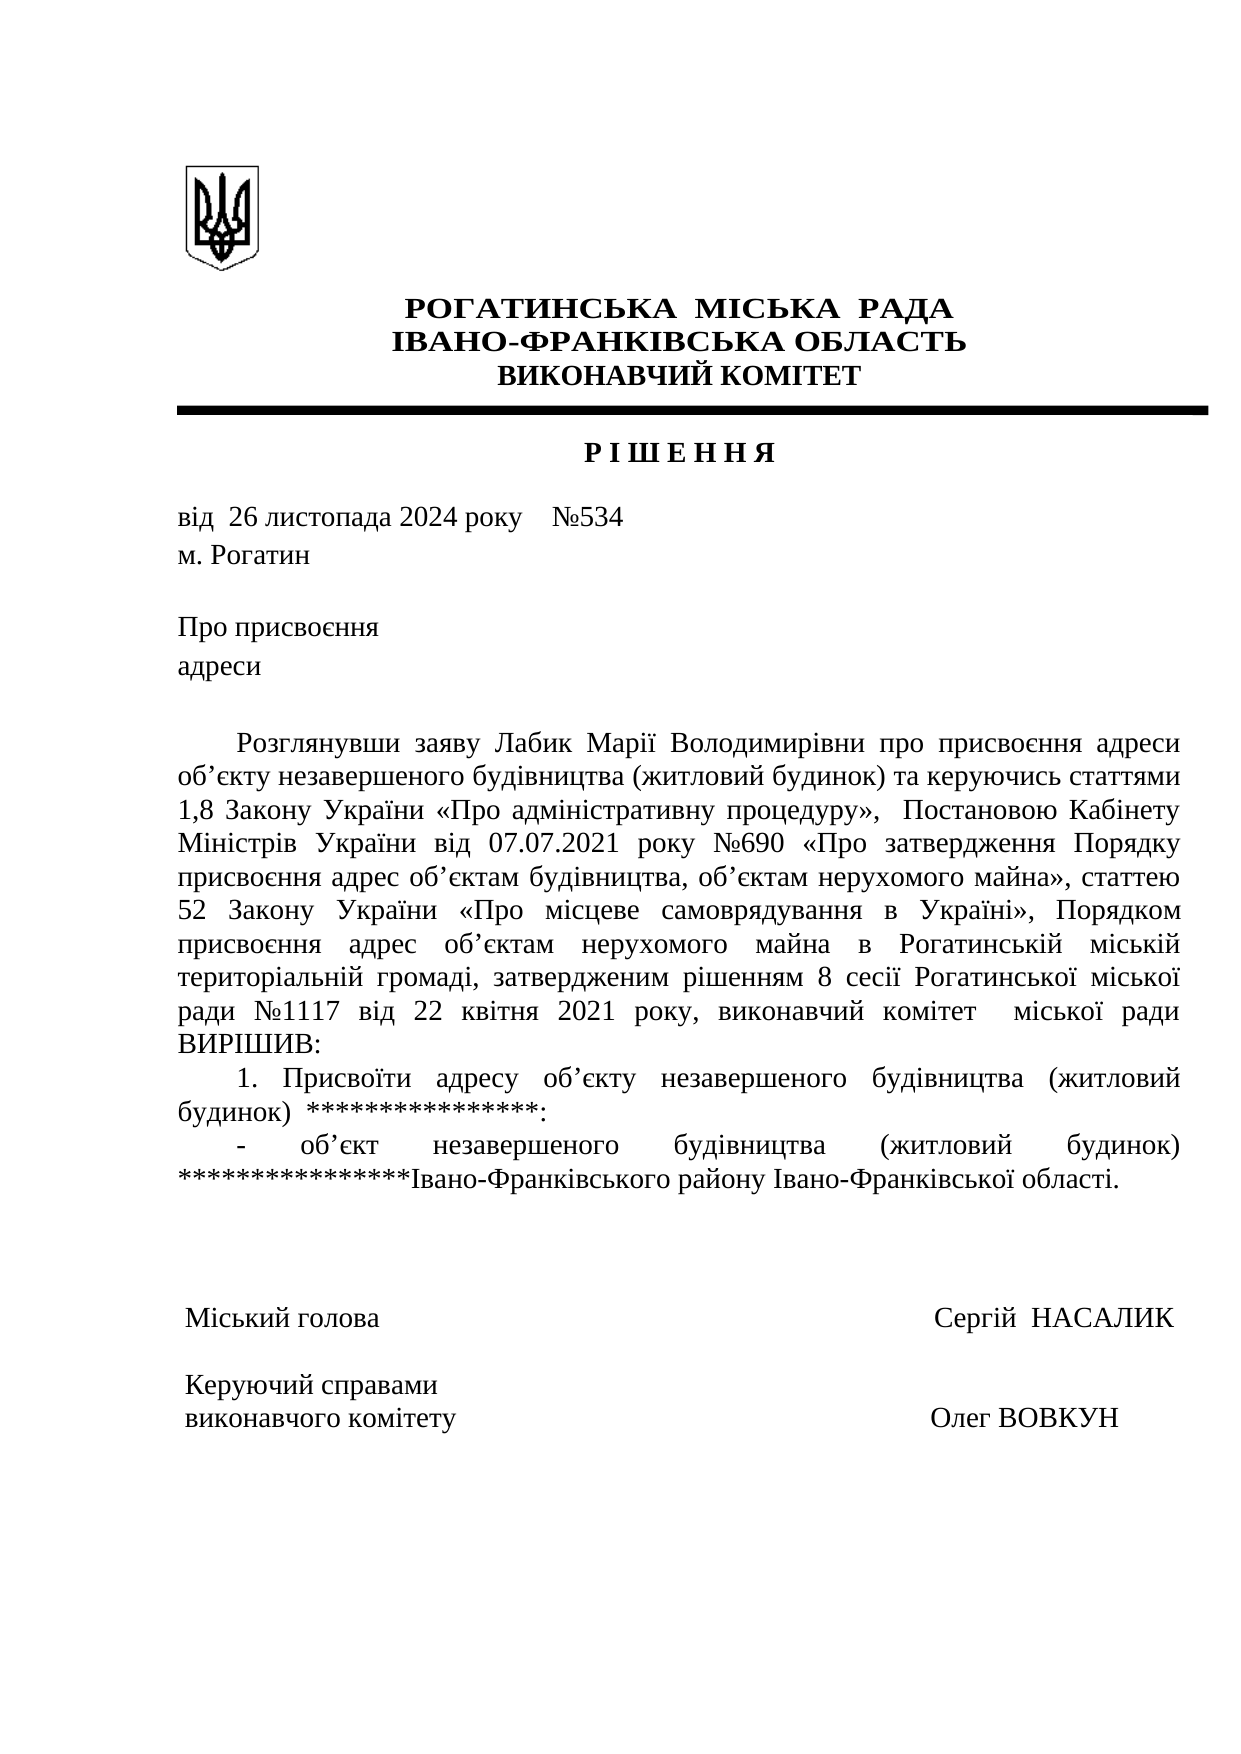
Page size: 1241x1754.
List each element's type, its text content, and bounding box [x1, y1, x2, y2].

text адреси [177, 648, 1181, 681]
text Розглянувши заяву Лабик Марії Володимирівни про присвоєння адреси об’єкту незавершеного будівництва (житловий будинок) та керуючись статтями 1,8 Закону України «Про адміністративну процедуру», Постановою Кабінету Міністрів України від 07.07.2021 року №690 «Про затвердження Порядку присвоєння адрес об’єктам будівництва, об’єктам нерухомого майна», статтею 52 Закону України «Про місцеве самоврядування в Україні», Порядком присвоєння адрес об’єктам нерухомого майна в Рогатинській міській територіальній громаді, затвердженим рішенням 8 сесії Рогатинської міської ради №1117 від 22 квітня 2021 року, виконавчий комітет міської ради ВИРІШИВ: [177, 725, 1181, 1060]
subtitle Р І Ш Е Н Н Я [177, 435, 1181, 469]
text Міський голова Сергій НАСАЛИК [177, 1300, 1181, 1333]
text ВИКОНАВЧИЙ КОМІТЕТ [177, 358, 1181, 392]
text м. Рогатин [177, 537, 1237, 571]
text Керуючий справами [177, 1367, 1181, 1401]
subtitle РОГАТИНСЬКА МІСЬКА РАДА [177, 291, 1181, 324]
text - об’єкт незавершеного будівництва (житловий будинок) ****************Івано-Франківського району Івано-Франківської області. [177, 1127, 1181, 1194]
text 1. Присвоїти адресу об’єкту незавершеного будівництва (житловий будинок) ****************: [177, 1060, 1181, 1127]
text Про присвоєння [177, 609, 1181, 643]
text виконавчого комітету Олег ВОВКУН [177, 1401, 1181, 1434]
subtitle ІВАНО-ФРАНКІВСЬКА ОБЛАСТЬ [177, 324, 1181, 358]
text від 26 листопада 2024 року №534 [177, 499, 1237, 532]
